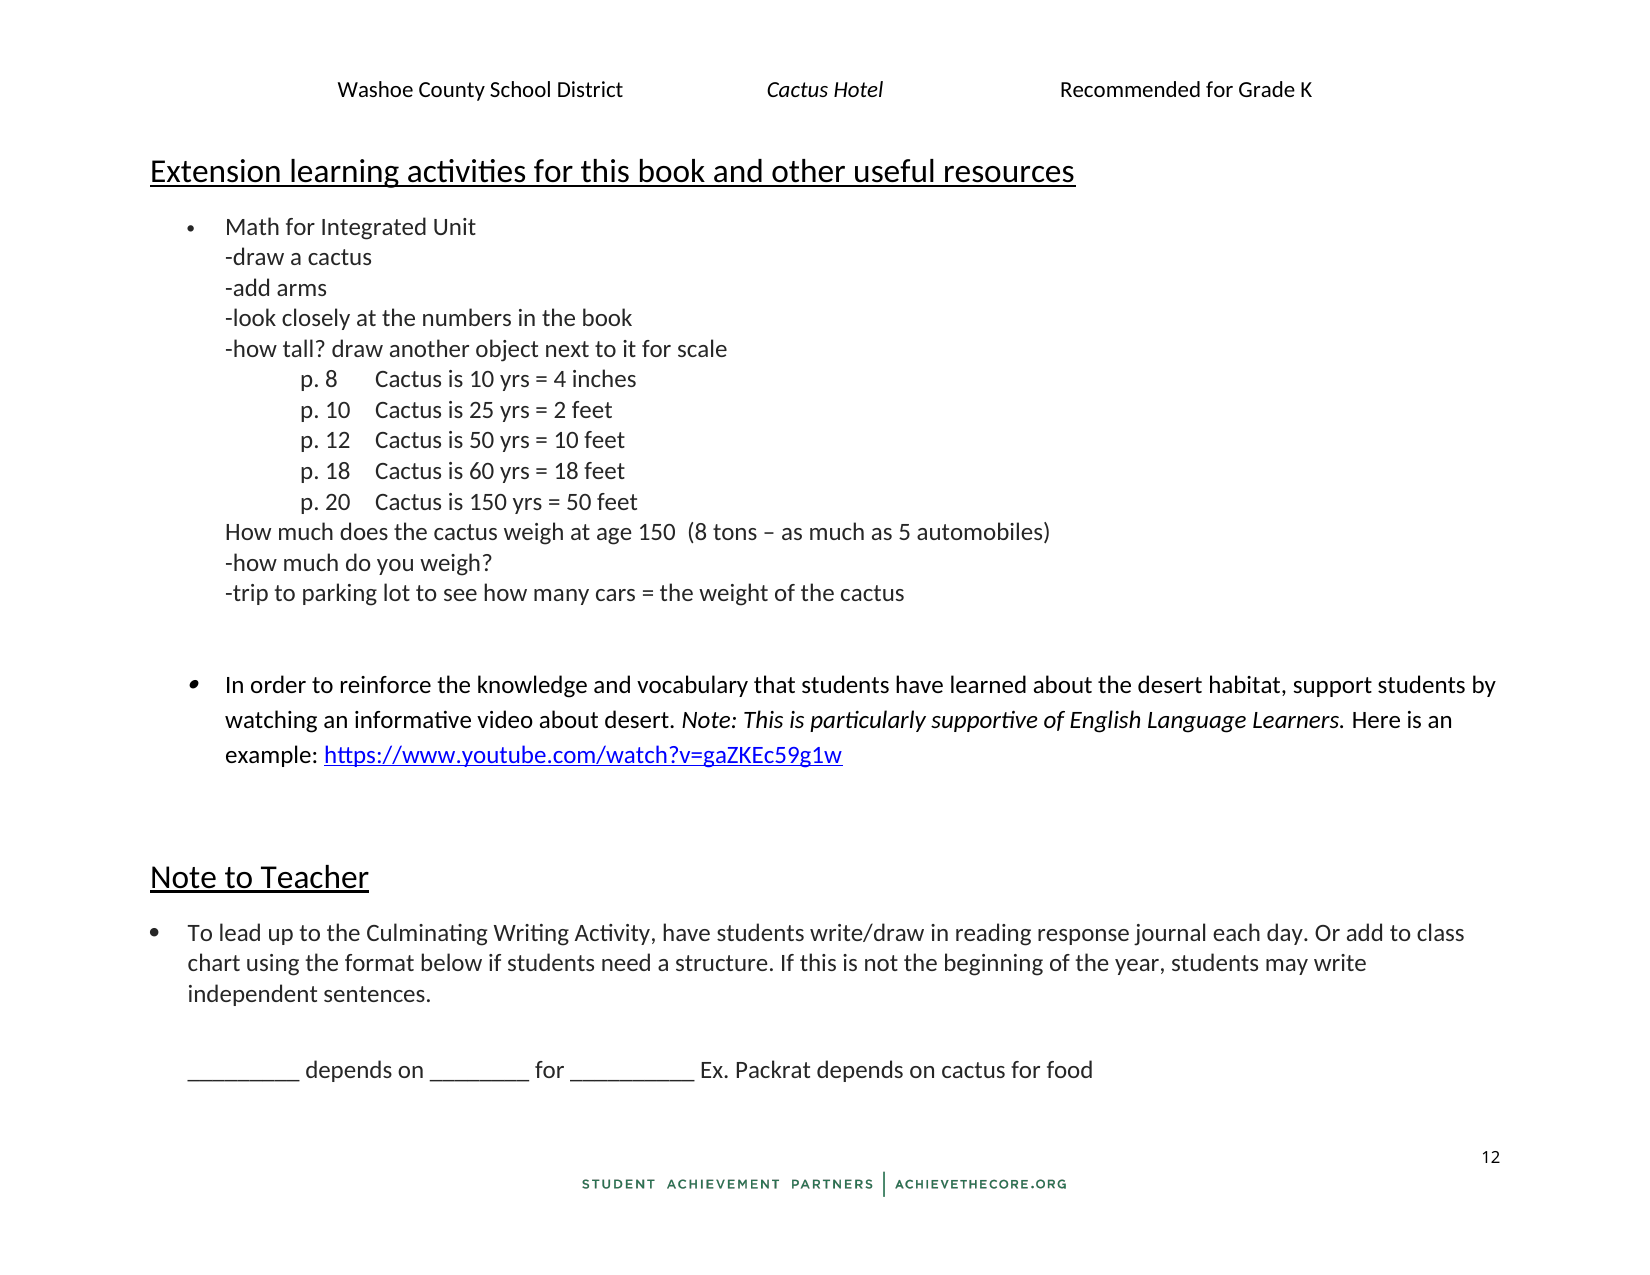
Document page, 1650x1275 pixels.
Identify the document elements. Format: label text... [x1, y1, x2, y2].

list Math for Integrated Unit [187, 211, 1500, 242]
text p. 12 Cactus is 50 yrs = 10 feet [225, 425, 1500, 455]
text -how tall? draw another object next to it for scale [225, 333, 1500, 364]
text -trip to parking lot to see how many cars = the weight of the cactus [225, 577, 1500, 608]
text p. 8 Cactus is 10 yrs = 4 inches [225, 364, 1500, 394]
picture [571, 1168, 1079, 1200]
text -how much do you weigh? [225, 547, 1500, 577]
text How much does the cactus weigh at age 150 (8 tons – as much as 5 automobiles) [225, 516, 1500, 547]
text p. 18 Cactus is 60 yrs = 18 feet [225, 455, 1500, 486]
list To lead up to the Culminating Writing Activity, have students write/draw in reading response journal each day. Or add to class chart using the format below if students need a structure. If this is not the beginning of the year, students may write independent sentences. [150, 917, 1500, 1008]
text -draw a cactus [225, 242, 1500, 272]
text Extension learning activities for this book and other useful resources [150, 150, 1500, 191]
text -add arms [225, 272, 1500, 303]
text p. 20 Cactus is 150 yrs = 50 feet [225, 486, 1500, 516]
list In order to reinforce the knowledge and vocabulary that students have learned about the desert habitat, support students by watching an informative video about desert. Note: This is particularly supportive of English Language Learners. Here is an example: https://www.youtube.com/watch?v=gaZKEc59g1w [187, 669, 1500, 769]
text Note to Teacher [150, 856, 1500, 896]
list _________ depends on ________ for __________ Ex. Packrat depends on cactus for food [187, 1054, 1500, 1085]
text p. 10 Cactus is 25 yrs = 2 feet [225, 394, 1500, 425]
text -look closely at the numbers in the book [225, 303, 1500, 333]
